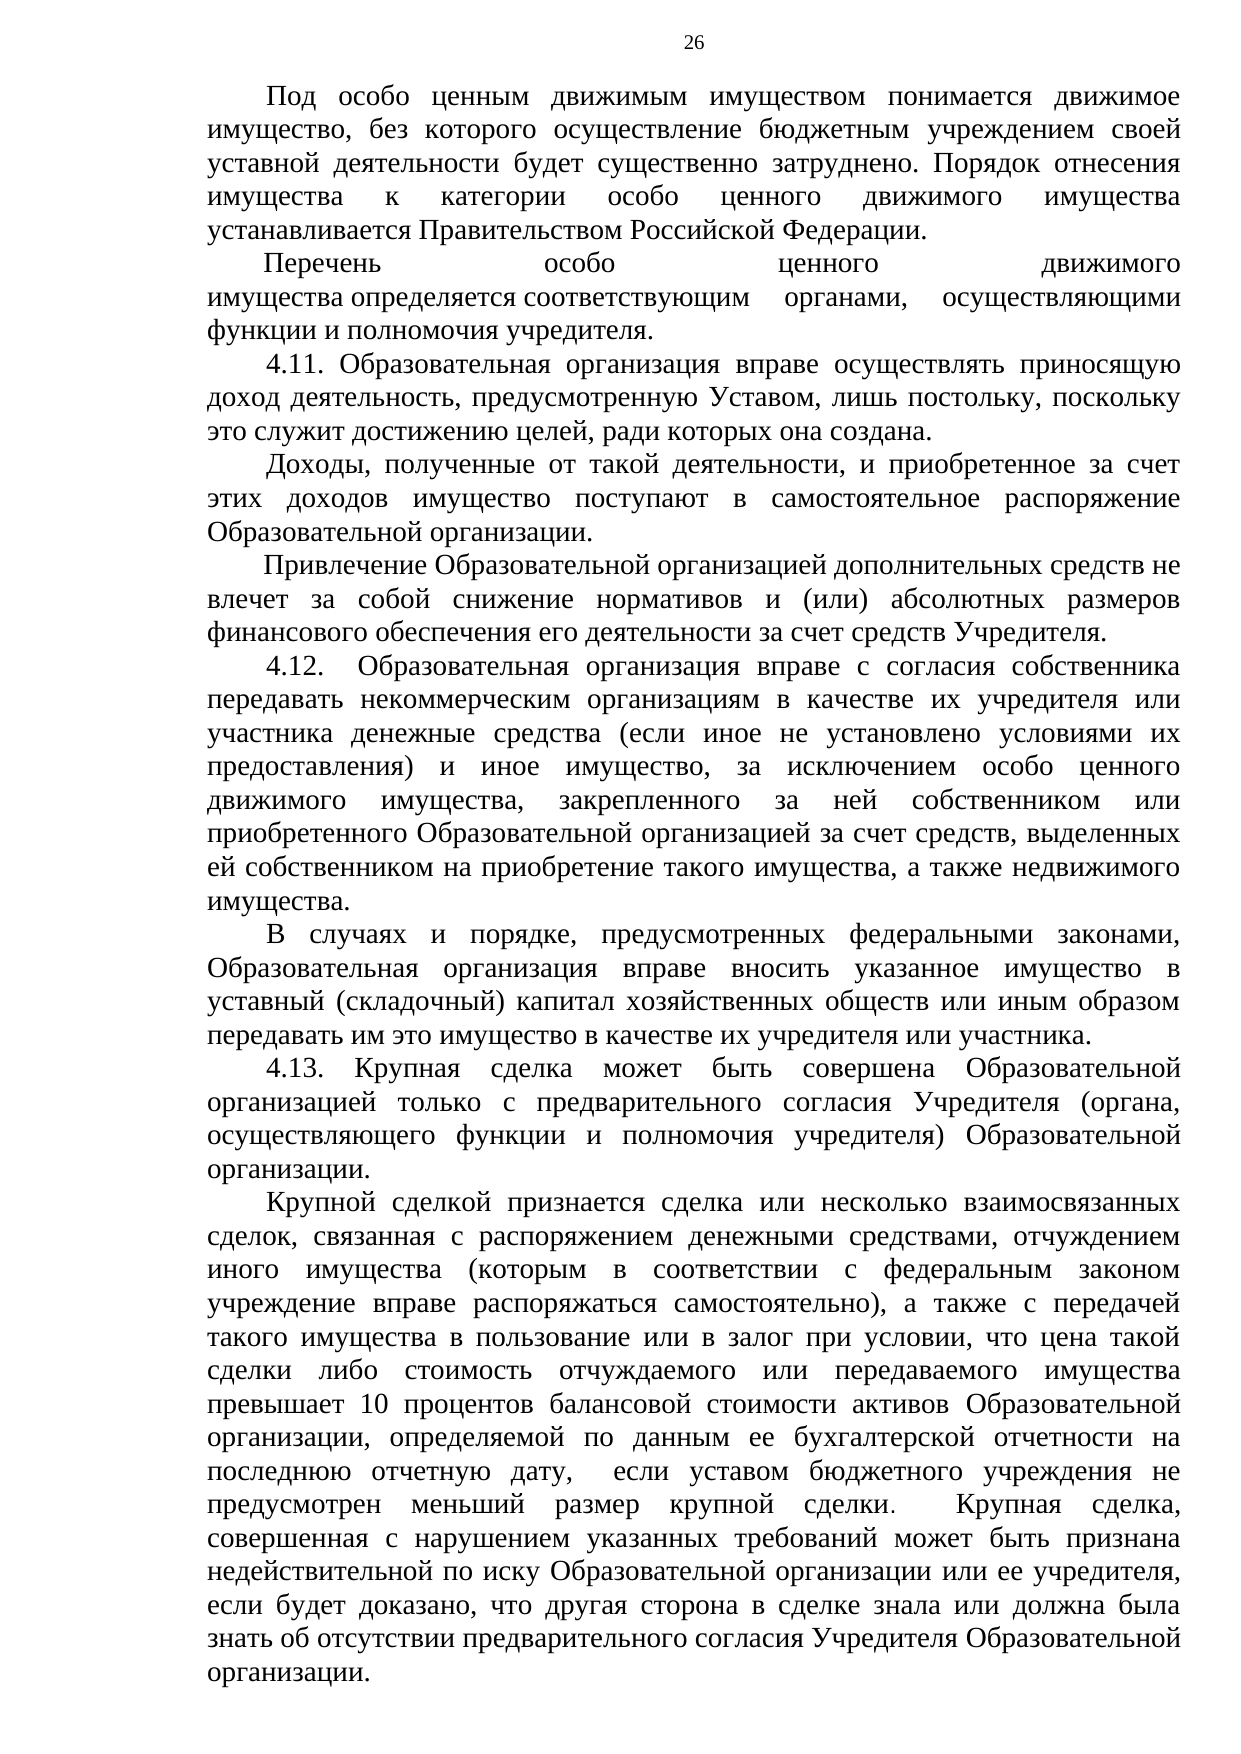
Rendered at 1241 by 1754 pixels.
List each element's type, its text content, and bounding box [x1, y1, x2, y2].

text В случаях и порядке, предусмотренных федеральными законами, Образовательная организация вправе вносить указанное имущество в уставный (складочный) капитал хозяйственных обществ или иным образом передавать им это имущество в качестве их учредителя или участника. [207, 916, 1181, 1050]
text Привлечение Образовательной организацией дополнительных средств не влечет за собой снижение нормативов и (или) абсолютных размеров финансового обеспечения его деятельности за счет средств Учредителя. [207, 547, 1181, 648]
text Доходы, полученные от такой деятельности, и приобретенное за счет этих доходов имущество поступают в самостоятельное распоряжение Образовательной организации. [207, 447, 1181, 547]
text 4.11. Образовательная организация вправе осуществлять приносящую доход деятельность, предусмотренную Уставом, лишь постольку, поскольку это служит достижению целей, ради которых она создана. [207, 346, 1181, 447]
text 4.13. Крупная сделка может быть совершена Образовательной организацией только с предварительного согласия Учредителя (органа, осуществляющего функции и полномочия учредителя) Образовательной организации. [207, 1050, 1181, 1184]
text Перечень особо ценного движимого имущества определяется соответствующим органами, осуществляющими функции и полномочия учредителя. [207, 245, 1181, 346]
text 4.12. Образовательная организация вправе с согласия собственника передавать некоммерческим организациям в качестве их учредителя или участника денежные средства (если иное не установлено условиями их предоставления) и иное имущество, за исключением особо ценного движимого имущества, закрепленного за ней собственником или приобретенного Образовательной организацией за счет средств, выделенных ей собственником на приобретение такого имущества, а также недвижимого имущества. [207, 648, 1181, 916]
text Под особо ценным движимым имуществом понимается движимое имущество, без которого осуществление бюджетным учреждением своей уставной деятельности будет существенно затруднено. Порядок отнесения имущества к категории особо ценного движимого имущества устанавливается Правительством Российской Федерации. [207, 78, 1181, 245]
text Крупной сделкой признается сделка или несколько взаимосвязанных сделок, связанная с распоряжением денежными средствами, отчуждением иного имущества (которым в соответствии с федеральным законом учреждение вправе распоряжаться самостоятельно), а также с передачей такого имущества в пользование или в залог при условии, что цена такой сделки либо стоимость отчуждаемого или передаваемого имущества превышает 10 процентов балансовой стоимости активов Образовательной организации, определяемой по данным ее бухгалтерской отчетности на последнюю отчетную дату, если уставом бюджетного учреждения не предусмотрен меньший размер крупной сделки. Крупная сделка, совершенная с нарушением указанных требований может быть признана недействительной по иску Образовательной организации или ее учредителя, если будет доказано, что другая сторона в сделке знала или должна была знать об отсутствии предварительного согласия Учредителя Образовательной организации. [207, 1184, 1181, 1688]
